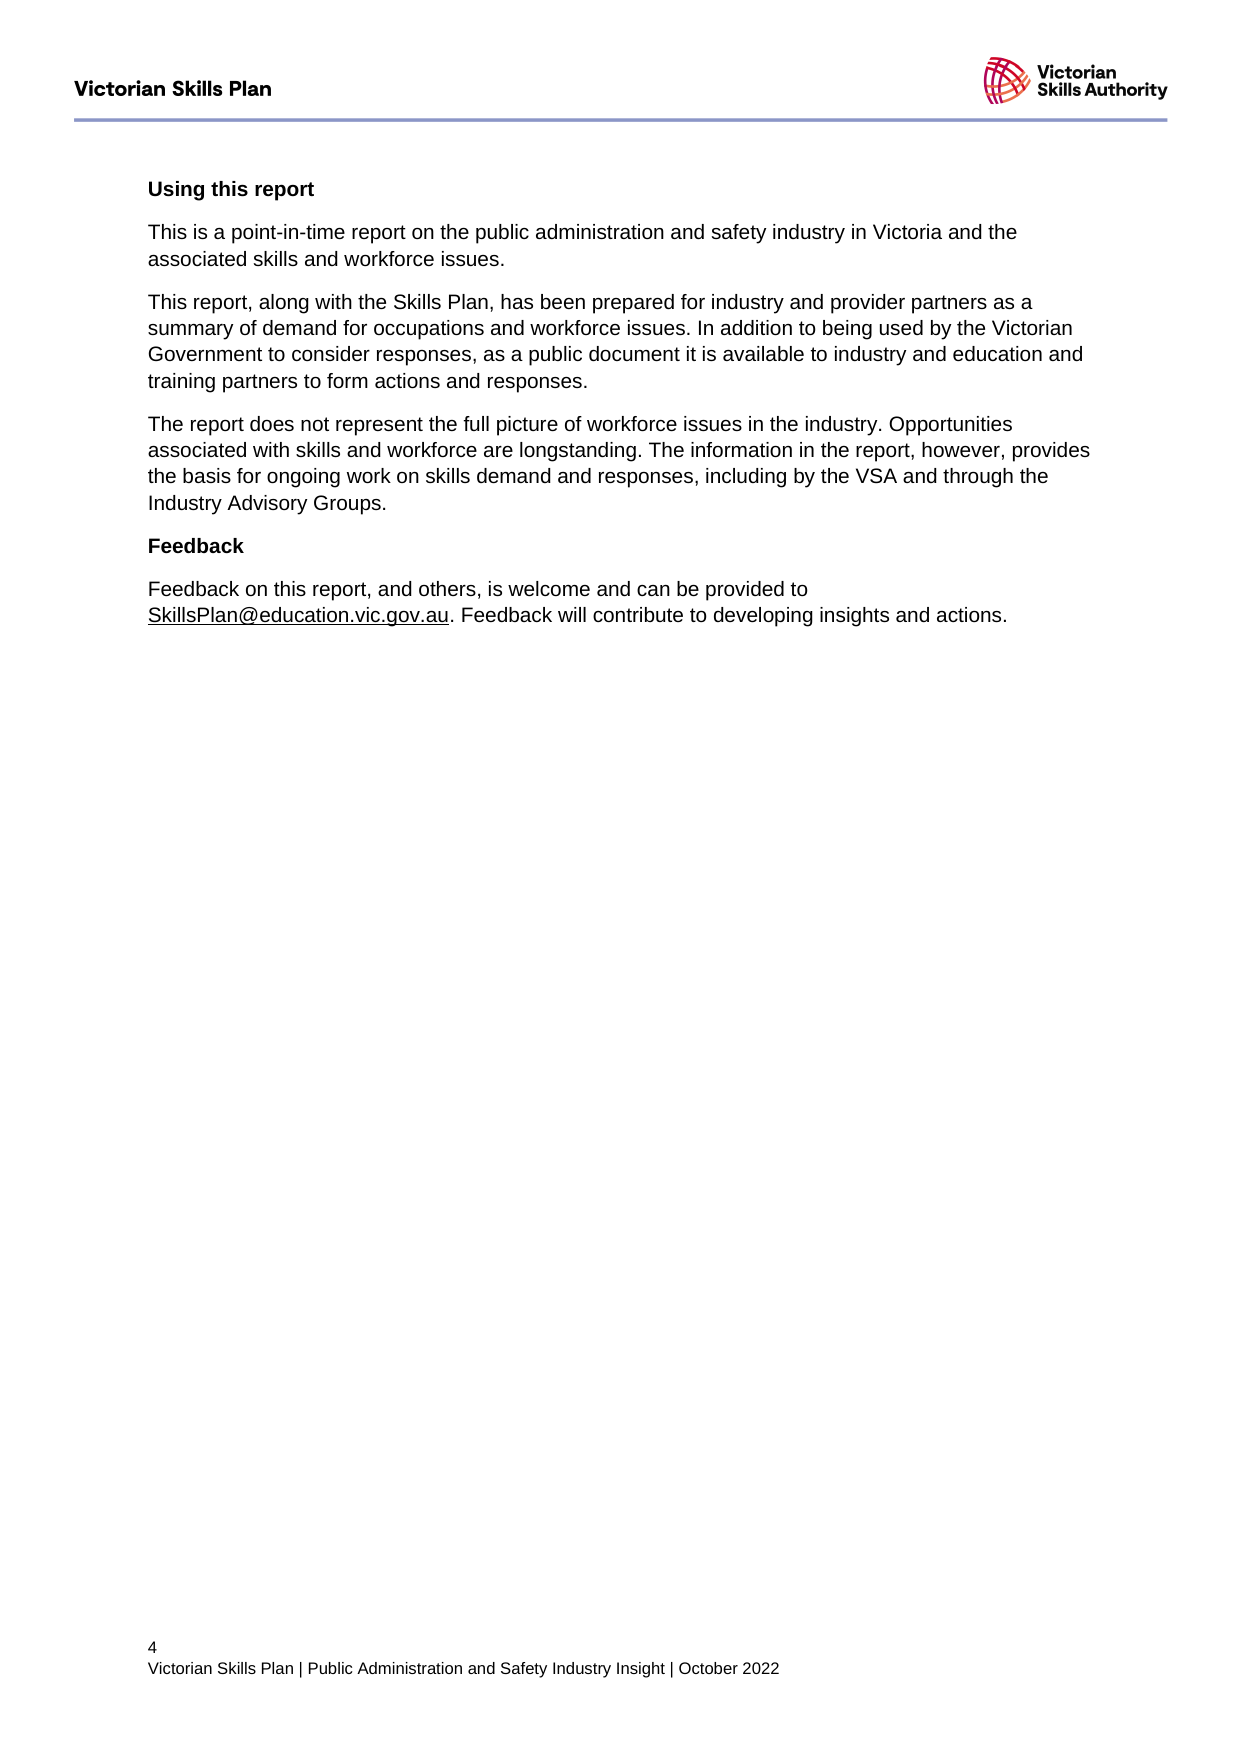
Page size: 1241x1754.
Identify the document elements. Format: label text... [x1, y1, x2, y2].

text The report does not represent the full picture of workforce issues in the industry. Opportunities associated with skills and workforce are longstanding. The information in the report, however, provides the basis for ongoing work on skills demand and responses, including by the VSA and through the Industry Advisory Groups. [148, 412, 1092, 515]
text This is a point-in-time report on the public administration and safety industry in Victoria and the associated skills and workforce issues. [148, 220, 1092, 271]
subtitle Feedback [148, 534, 1092, 558]
text This report, along with the Skills Plan, has been prepared for industry and provider partners as a summary of demand for occupations and workforce issues. In addition to being used by the Victorian Government to consider responses, as a public document it is available to industry and education and training partners to form actions and responses. [148, 289, 1092, 393]
text Feedback on this report, and others, is welcome and can be provided to SkillsPlan@education.vic.gov.au. Feedback will contribute to developing insights and actions. [148, 577, 1092, 627]
picture [0, 0, 1241, 134]
subtitle Using this report [148, 177, 1092, 201]
